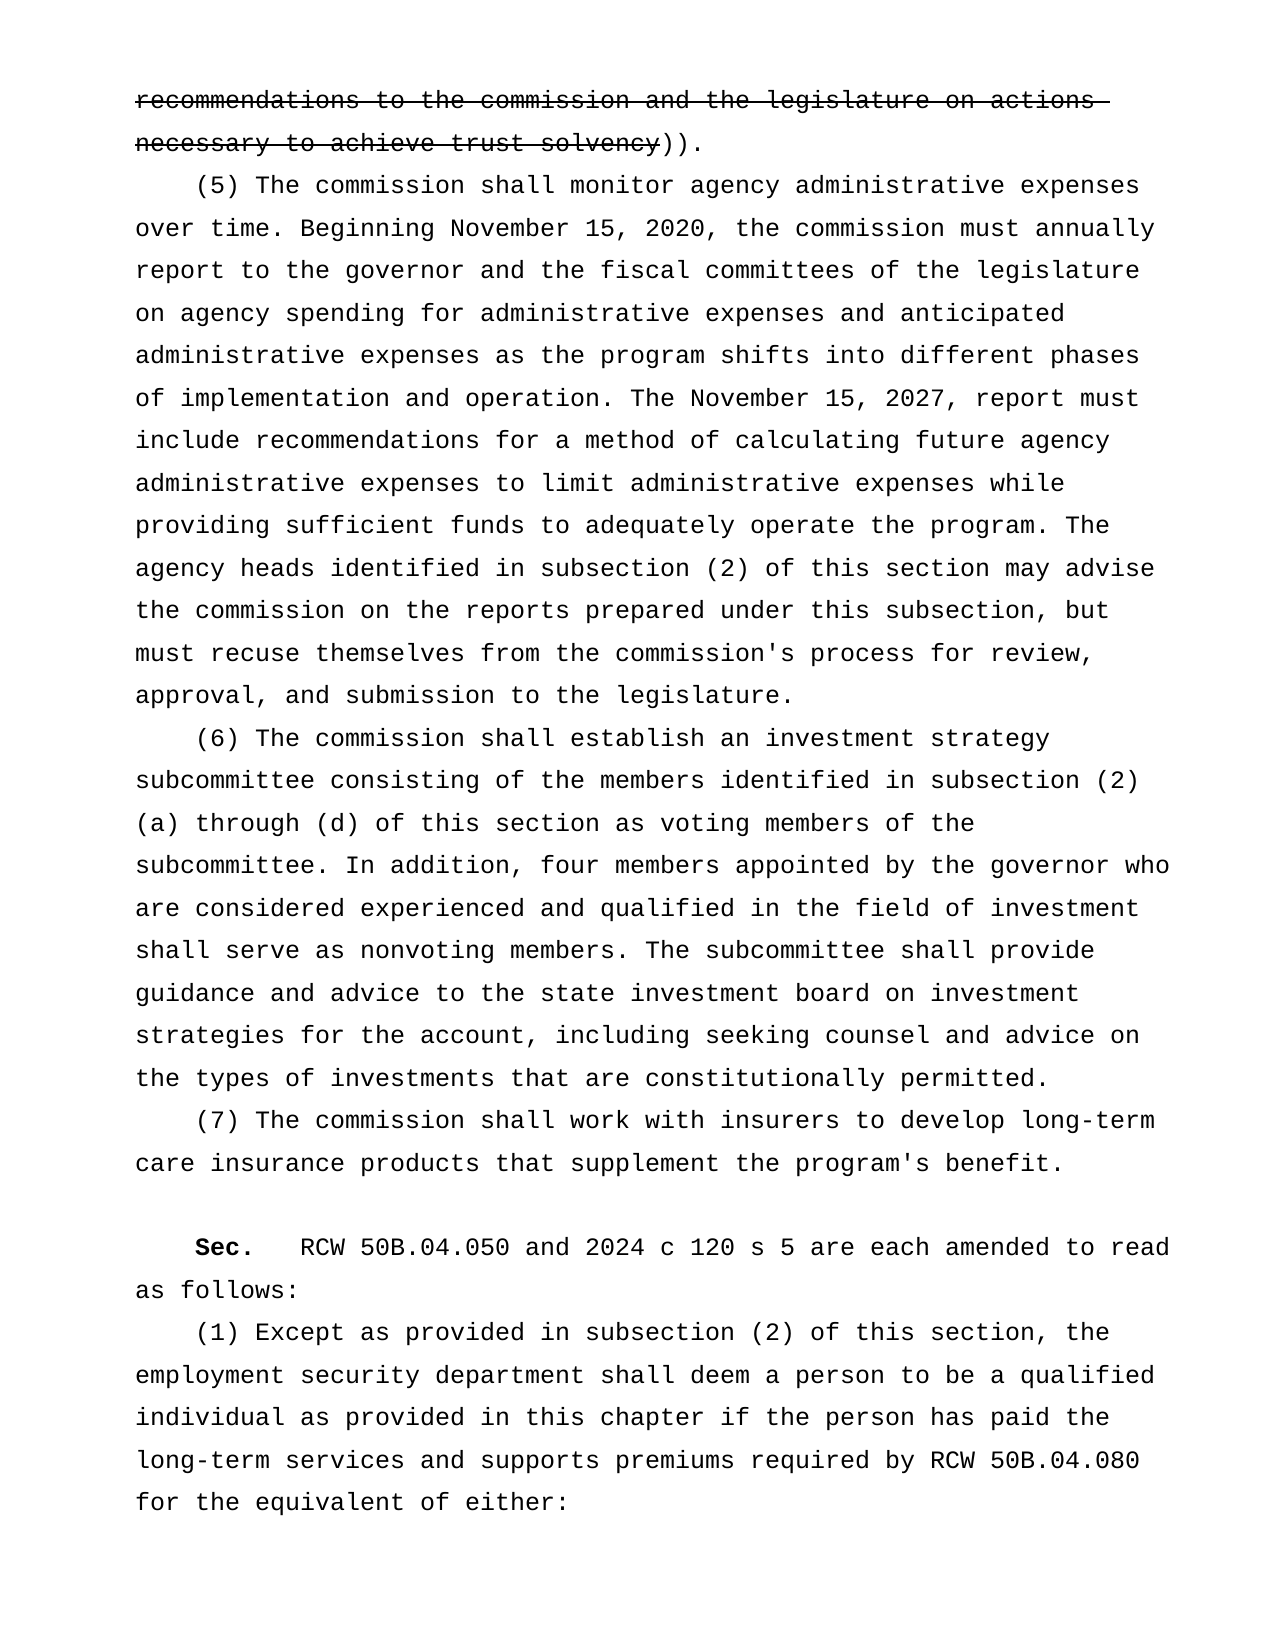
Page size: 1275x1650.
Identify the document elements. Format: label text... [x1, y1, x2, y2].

text (5) The commission shall monitor agency administrative expenses over time. Beginning November 15, 2020, the commission must annually report to the governor and the fiscal committees of the legislature on agency spending for administrative expenses and anticipated administrative expenses as the program shifts into different phases of implementation and operation. The November 15, 2027, report must include recommendations for a method of calculating future agency administrative expenses to limit administrative expenses while providing sufficient funds to adequately operate the program. The agency heads identified in subsection (2) of this section may advise the commission on the reports prepared under this subsection, but must recuse themselves from the commission's process for review, approval, and submission to the legislature. [135, 160, 1170, 712]
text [135, 75, 1170, 160]
text (7) The commission shall work with insurers to develop long-term care insurance products that supplement the program's benefit. [135, 1095, 1170, 1180]
text Sec. RCW 50B.04.050 and 2024 c 120 s 5 are each amended to read as follows: [135, 1222, 1170, 1307]
text (6) The commission shall establish an investment strategy subcommittee consisting of the members identified in subsection (2)(a) through (d) of this section as voting members of the subcommittee. In addition, four members appointed by the governor who are considered experienced and qualified in the field of investment shall serve as nonvoting members. The subcommittee shall provide guidance and advice to the state investment board on investment strategies for the account, including seeking counsel and advice on the types of investments that are constitutionally permitted. [135, 712, 1170, 1095]
text (1) Except as provided in subsection (2) of this section, the employment security department shall deem a person to be a qualified individual as provided in this chapter if the person has paid the long-term services and supports premiums required by RCW 50B.04.080 for the equivalent of either: [135, 1307, 1170, 1519]
